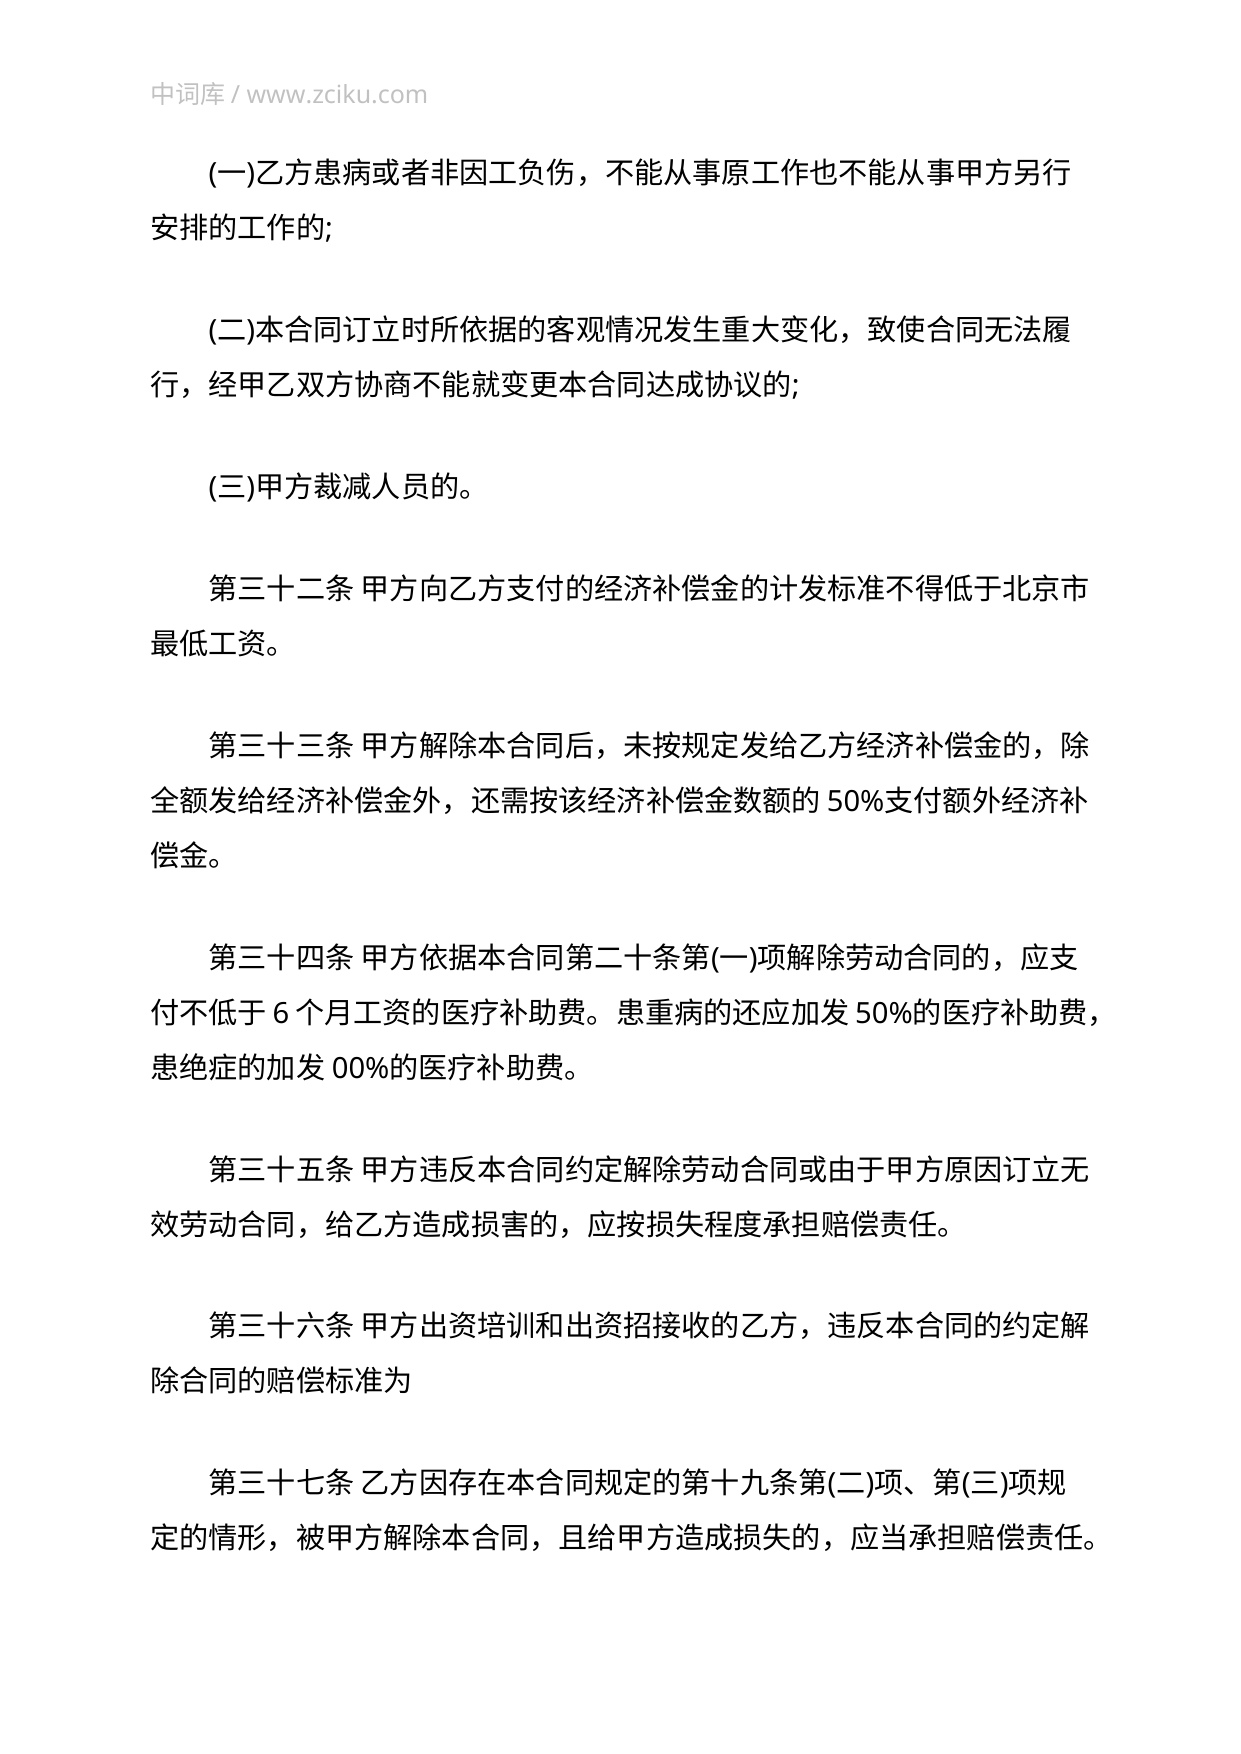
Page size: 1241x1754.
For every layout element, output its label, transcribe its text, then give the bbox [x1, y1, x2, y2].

text (三)甲方裁减人员的。 [150, 464, 1090, 506]
text 第三十六条 甲方出资培训和出资招接收的乙方，违反本合同的约定解除合同的赔偿标准为 [150, 1303, 1090, 1400]
text (二)本合同订立时所依据的客观情况发生重大变化，致使合同无法履行，经甲乙双方协商不能就变更本合同达成协议的; [150, 307, 1090, 404]
text 第三十七条 乙方因存在本合同规定的第十九条第(二)项、第(三)项规定的情形，被甲方解除本合同，且给甲方造成损失的，应当承担赔偿责任。 [150, 1459, 1090, 1557]
text 第三十四条 甲方依据本合同第二十条第(一)项解除劳动合同的，应支付不低于6个月工资的医疗补助费。患重病的还应加发50%的医疗补助费，患绝症的加发 00%的医疗补助费。 [150, 934, 1090, 1087]
text 第三十二条 甲方向乙方支付的经济补偿金的计发标准不得低于北京市最低工资。 [150, 566, 1090, 663]
text 第三十三条 甲方解除本合同后，未按规定发给乙方经济补偿金的，除全额发给经济补偿金外，还需按该经济补偿金数额的50%支付额外经济补偿金。 [150, 723, 1090, 875]
text (一)乙方患病或者非因工负伤，不能从事原工作也不能从事甲方另行安排的工作的; [150, 150, 1090, 247]
text 第三十五条 甲方违反本合同约定解除劳动合同或由于甲方原因订立无效劳动合同，给乙方造成损害的，应按损失程度承担赔偿责任。 [150, 1146, 1090, 1243]
